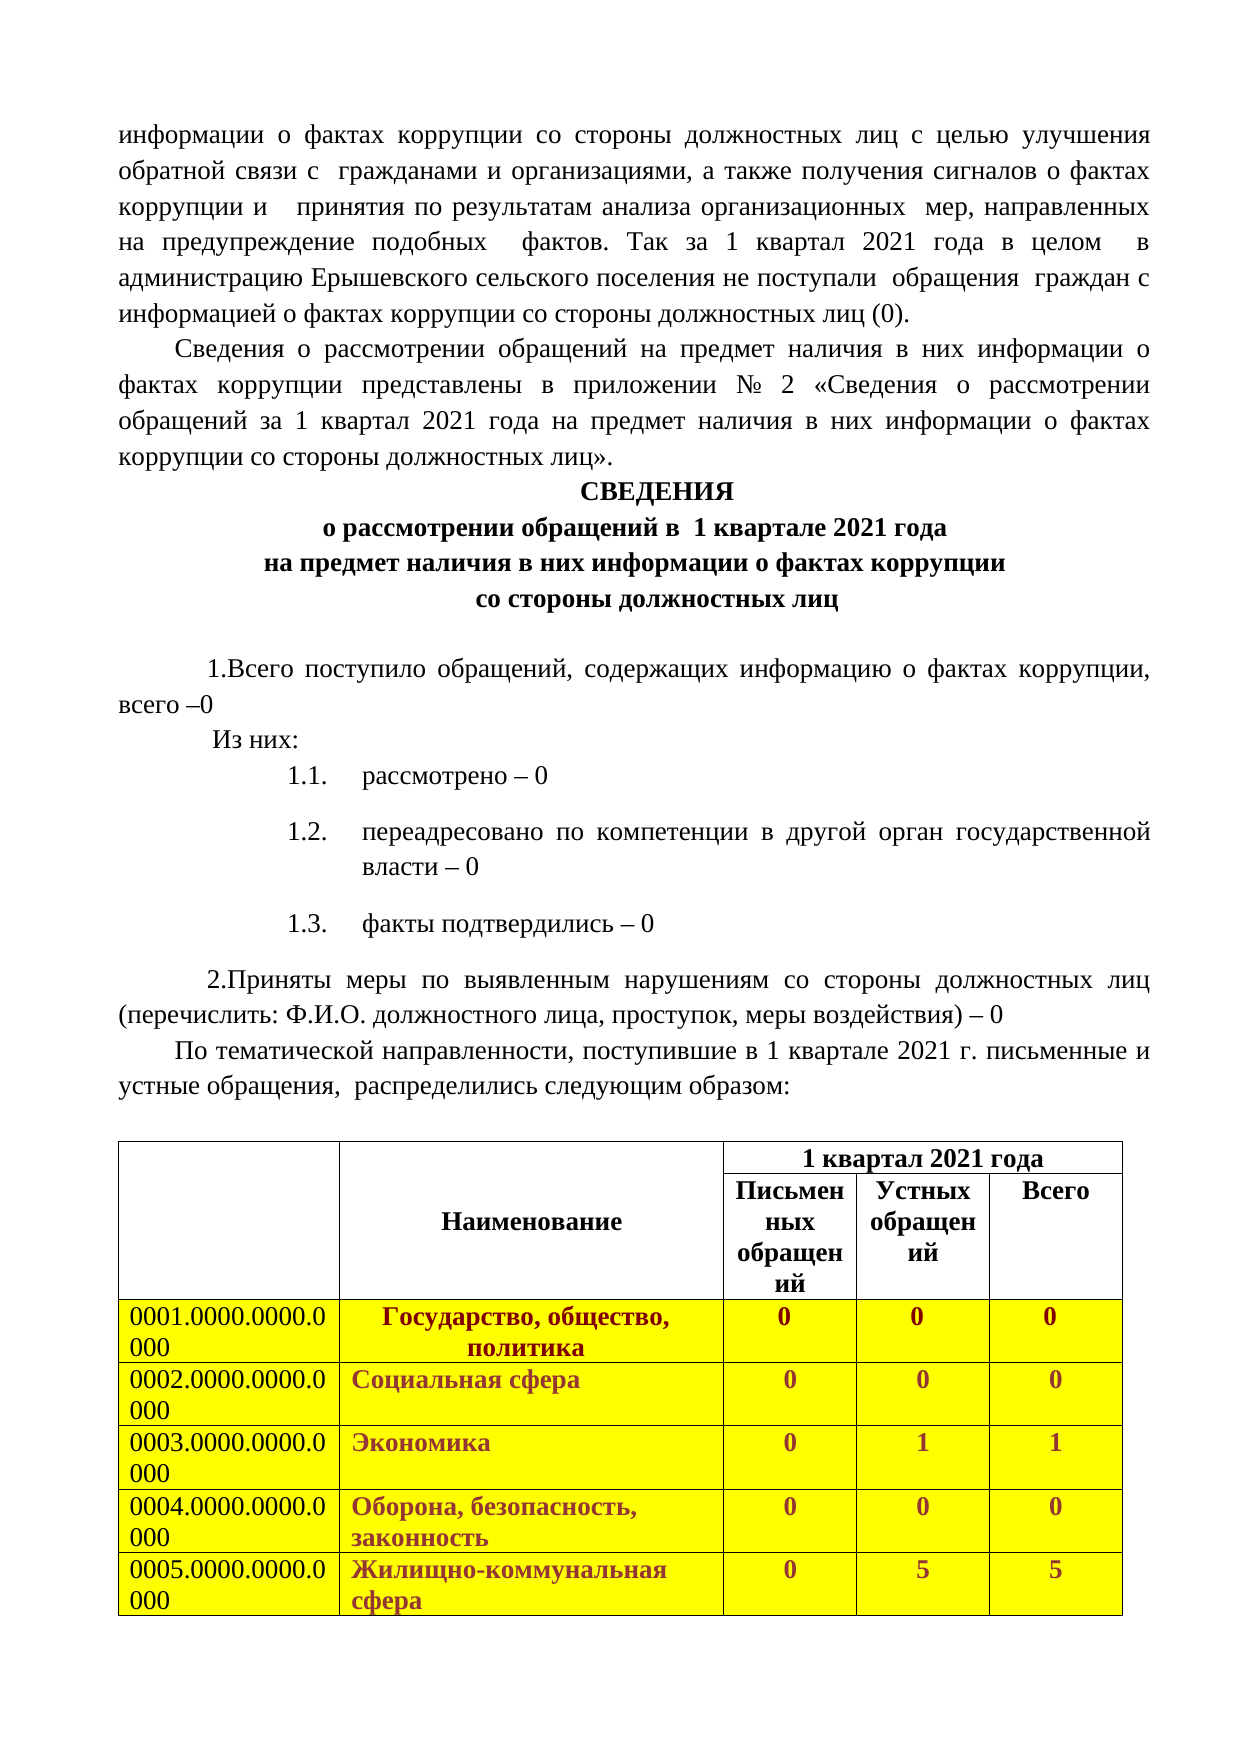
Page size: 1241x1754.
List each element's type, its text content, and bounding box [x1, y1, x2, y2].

table_cell Социальная сфера [340, 1363, 723, 1425]
text 2.Приняты меры по выявленным нарушениям со стороны должностных лиц (перечислить: Ф.И.О. должностного лица, проступок, меры воздействия) – 0 [118, 963, 1152, 1029]
table_cell 0 [990, 1363, 1122, 1425]
table_header [119, 1142, 339, 1299]
table_cell 0 [724, 1426, 856, 1489]
table_cell 0001.0000.0000.0000 [119, 1300, 339, 1362]
table_cell 0 [990, 1300, 1122, 1362]
text Сведения о рассмотрении обращений на предмет наличия в них информации о фактах коррупции представлены в приложении № 2 «Сведения о рассмотрении обращений за 1 квартал 2021 года на предмет наличия в них информации о фактах коррупции со стороны должностных лиц». [118, 332, 1152, 471]
table_cell 0 [857, 1490, 989, 1552]
list переадресовано по компетенции в другой орган государственной власти – 0 [287, 815, 1152, 882]
table_cell 0 [724, 1300, 856, 1362]
table_cell 0004.0000.0000.0000 [119, 1490, 339, 1552]
table_cell 1 [857, 1426, 989, 1489]
table_cell 5 [990, 1553, 1122, 1615]
table_cell 5 [857, 1553, 989, 1615]
table_cell 0 [857, 1363, 989, 1425]
text По тематической направленности, поступившие в 1 квартале 2021 г. письменные и устные обращения, распределились следующим образом: [118, 1034, 1152, 1101]
list факты подтвердились – 0 [287, 907, 1152, 938]
table_cell Экономика [340, 1426, 723, 1489]
text СВЕДЕНИЯ [118, 475, 1152, 507]
table_cell 1 [990, 1426, 1122, 1489]
text на предмет наличия в них информации о фактах коррупции [118, 546, 1152, 577]
text Из них: [118, 723, 1152, 754]
table_cell 0 [724, 1363, 856, 1425]
table_cell 0005.0000.0000.0000 [119, 1553, 339, 1615]
table_cell Письменных обращений [724, 1174, 856, 1299]
table_cell 0 [724, 1490, 856, 1552]
table_cell 0 [990, 1490, 1122, 1552]
list рассмотрено – 0 [287, 759, 1152, 790]
table_cell Государство, общество, политика [340, 1300, 723, 1362]
table_header 1 квартал 2021 года [724, 1142, 1122, 1173]
text со стороны должностных лиц [118, 582, 1152, 613]
table_cell Всего [990, 1174, 1122, 1299]
text о рассмотрении обращений в 1 квартале 2021 года [118, 511, 1152, 542]
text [118, 118, 1152, 328]
table_cell Оборона, безопасность, законность [340, 1490, 723, 1552]
table_cell Устных обращений [857, 1174, 989, 1299]
table_cell 0003.0000.0000.0000 [119, 1426, 339, 1489]
table_cell 0 [724, 1553, 856, 1615]
table_header Наименование [340, 1142, 723, 1299]
table_cell 0002.0000.0000.0000 [119, 1363, 339, 1425]
table_cell 0 [857, 1300, 989, 1362]
text 1.Всего поступило обращений, содержащих информацию о фактах коррупции, всего –0 [118, 652, 1152, 719]
table_cell Жилищно-коммунальная сфера [340, 1553, 723, 1615]
